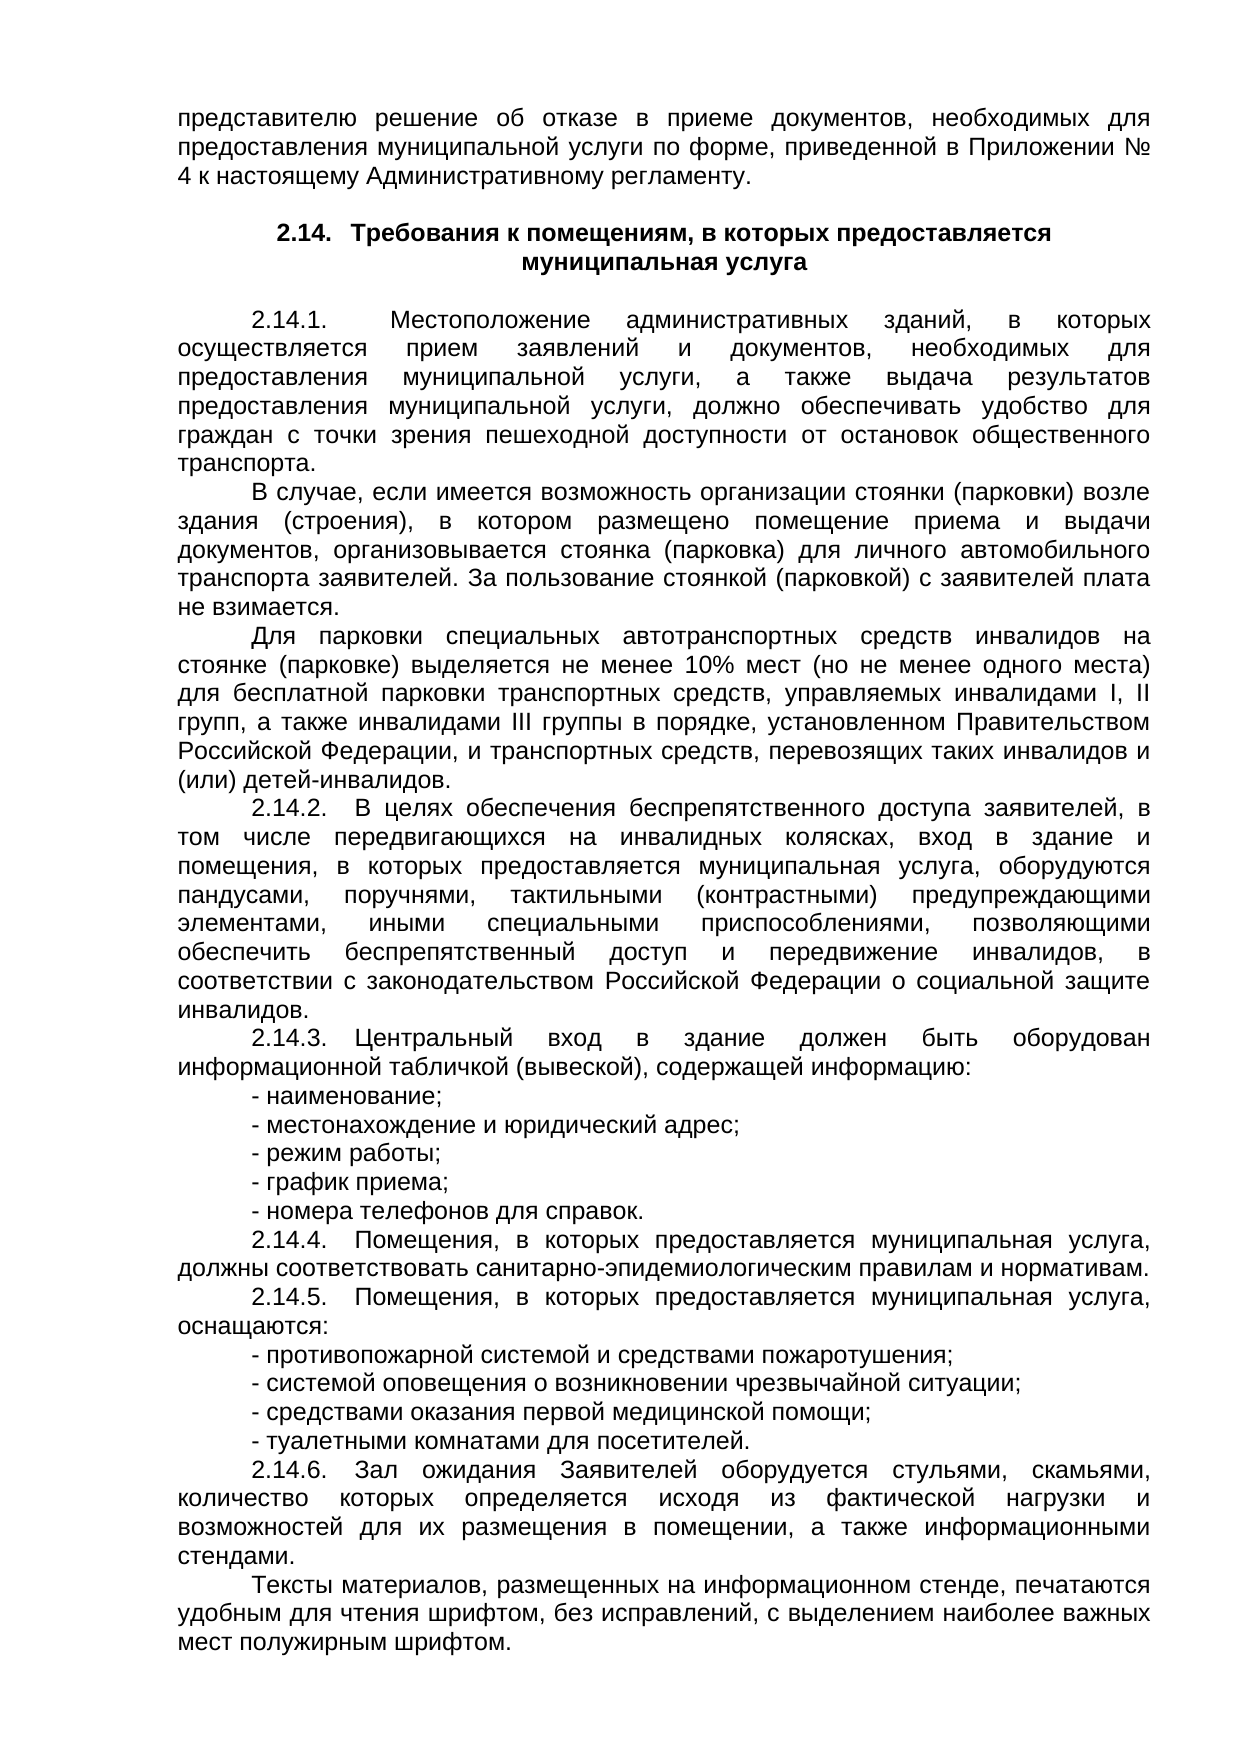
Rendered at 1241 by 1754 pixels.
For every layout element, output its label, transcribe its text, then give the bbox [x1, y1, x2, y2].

list Помещения, в которых предоставляется муниципальная услуга, оснащаются: [177, 1282, 1152, 1340]
list Центральный вход в здание должен быть оборудован информационной табличкой (вывеской), содержащей информацию: [177, 1023, 1152, 1081]
text - наименование; [177, 1081, 1152, 1110]
text Для парковки специальных автотранспортных средств инвалидов на стоянке (парковке) выделяется не менее 10% мест (но не менее одного места) для бесплатной парковки транспортных средств, управляемых инвалидами I, II групп, а также инвалидами III группы в порядке, установленном Правительством Российской Федерации, и транспортных средств, перевозящих таких инвалидов и (или) детей-инвалидов. [177, 621, 1152, 793]
text - системой оповещения о возникновении чрезвычайной ситуации; [177, 1368, 1152, 1397]
text - средствами оказания первой медицинской помощи; [177, 1397, 1152, 1426]
text - противопожарной системой и средствами пожаротушения; [177, 1340, 1152, 1368]
list Зал ожидания Заявителей оборудуется стульями, скамьями, количество которых определяется исходя из фактической нагрузки и возможностей для их размещения в помещении, а также информационными стендами. [177, 1455, 1152, 1570]
text - туалетными комнатами для посетителей. [177, 1426, 1152, 1455]
list Помещения, в которых предоставляется муниципальная услуга, должны соответствовать санитарно-эпидемиологическим правилам и нормативам. [177, 1225, 1152, 1282]
text - режим работы; [177, 1138, 1152, 1167]
list Местоположение административных зданий, в которых осуществляется прием заявлений и документов, необходимых для предоставления муниципальной услуги, а также выдача результатов предоставления муниципальной услуги, должно обеспечивать удобство для граждан с точки зрения пешеходной доступности от остановок общественного транспорта. [177, 305, 1152, 477]
list В целях обеспечения беспрепятственного доступа заявителей, в том числе передвигающихся на инвалидных колясках, вход в здание и помещения, в которых предоставляется муниципальная услуга, оборудуются пандусами, поручнями, тактильными (контрастными) предупреждающими элементами, иными специальными приспособлениями, позволяющими обеспечить беспрепятственный доступ и передвижение инвалидов, в соответствии с законодательством Российской Федерации о социальной защите инвалидов. [177, 793, 1152, 1023]
text Тексты материалов, размещенных на информационном стенде, печатаются удобным для чтения шрифтом, без исправлений, с выделением наиболее важных мест полужирным шрифтом. [177, 1570, 1152, 1656]
subtitle Требования к помещениям, в которых предоставляется муниципальная услуга [177, 218, 1152, 276]
text - номера телефонов для справок. [177, 1196, 1152, 1225]
text - местонахождение и юридический адрес; [177, 1110, 1152, 1138]
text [177, 103, 1152, 190]
text - график приема; [177, 1167, 1152, 1196]
text В случае, если имеется возможность организации стоянки (парковки) возле здания (строения), в котором размещено помещение приема и выдачи документов, организовывается стоянка (парковка) для личного автомобильного транспорта заявителей. За пользование стоянкой (парковкой) с заявителей плата не взимается. [177, 477, 1152, 621]
